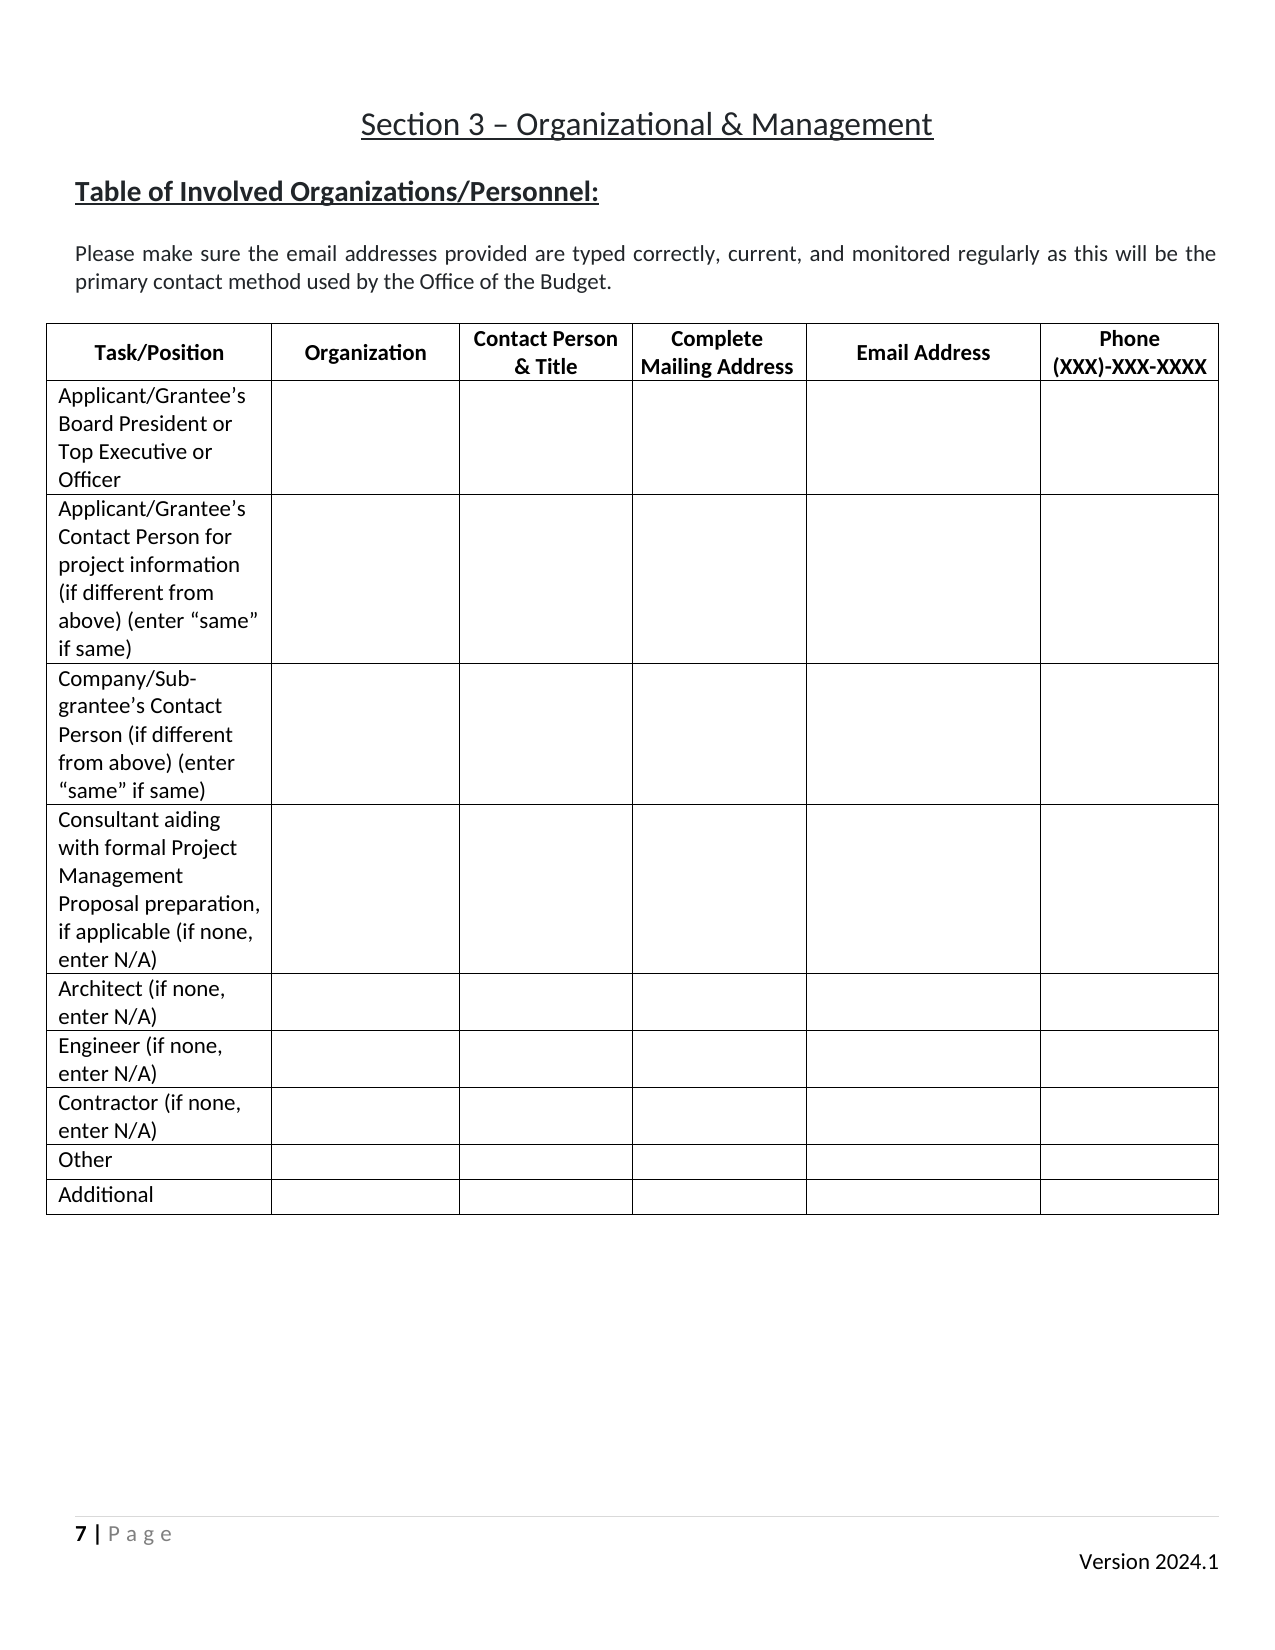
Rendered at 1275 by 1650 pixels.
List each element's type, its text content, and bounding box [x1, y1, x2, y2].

table_cell Engineer (if none, enter N/A) [47, 1031, 271, 1087]
table_cell [1041, 495, 1218, 663]
table_cell [460, 495, 632, 663]
table_header Phone (XXX)-XXX-XXXX [1041, 324, 1218, 380]
table_cell [460, 1180, 632, 1214]
table_header Organization [272, 324, 459, 380]
table_cell [1041, 381, 1218, 493]
table_cell [633, 1145, 806, 1179]
table_cell Additional [47, 1180, 271, 1214]
table_cell [272, 381, 459, 493]
table_cell [272, 664, 459, 804]
table_cell [633, 381, 806, 493]
table_cell [807, 664, 1040, 804]
table_cell Architect (if none, enter N/A) [47, 974, 271, 1030]
table_cell [272, 1088, 459, 1144]
table_cell [1041, 1180, 1218, 1214]
table_cell [460, 1088, 632, 1144]
table_cell [633, 1031, 806, 1087]
table_cell Other [47, 1145, 271, 1179]
table_cell [807, 1088, 1040, 1144]
table_cell [633, 495, 806, 663]
table_cell [807, 974, 1040, 1030]
table_header Task/Position [47, 324, 271, 380]
table_cell [272, 1031, 459, 1087]
table_header Email Address [807, 324, 1040, 380]
table_cell [460, 1145, 632, 1179]
table_cell [633, 1088, 806, 1144]
text Table of Involved Organizations/Personnel: [75, 173, 1219, 209]
table_cell [633, 664, 806, 804]
table_cell [1041, 1031, 1218, 1087]
table_cell Applicant/Grantee’s Contact Person for project information (if different from above) (enter “same” if same) [47, 495, 271, 663]
table_cell [807, 495, 1040, 663]
table_cell [633, 805, 806, 973]
table_cell [1041, 1145, 1218, 1179]
table_header Contact Person & Title [460, 324, 632, 380]
text Section 3 – Organizational & Management [75, 103, 1219, 144]
table_cell [272, 1180, 459, 1214]
table_cell [807, 805, 1040, 973]
table_cell [460, 664, 632, 804]
table_cell Company/Sub-grantee’s Contact Person (if different from above) (enter “same” if same) [47, 664, 271, 804]
table_cell [272, 495, 459, 663]
table_cell [633, 974, 806, 1030]
table_cell [460, 805, 632, 973]
table_cell [1041, 1088, 1218, 1144]
table_header Complete Mailing Address [633, 324, 806, 380]
table_cell Contractor (if none, enter N/A) [47, 1088, 271, 1144]
table_cell Consultant aiding with formal Project Management Proposal preparation, if applicable (if none, enter N/A) [47, 805, 271, 973]
table_cell [1041, 805, 1218, 973]
table_cell [807, 381, 1040, 493]
table_cell [460, 974, 632, 1030]
table_cell [272, 1145, 459, 1179]
table_cell [460, 1031, 632, 1087]
table_cell [272, 805, 459, 973]
table_cell [807, 1031, 1040, 1087]
table_cell [1041, 974, 1218, 1030]
table_cell [1041, 664, 1218, 804]
table_cell [807, 1145, 1040, 1179]
text Please make sure the email addresses provided are typed correctly, current, and monitored regularly as this will be the primary contact method used by the Office of the Budget. [75, 239, 1219, 295]
table_cell [460, 381, 632, 493]
table_cell [272, 974, 459, 1030]
table_cell [633, 1180, 806, 1214]
table_cell Applicant/Grantee’s Board President or Top Executive or Officer [47, 381, 271, 493]
table_cell [807, 1180, 1040, 1214]
